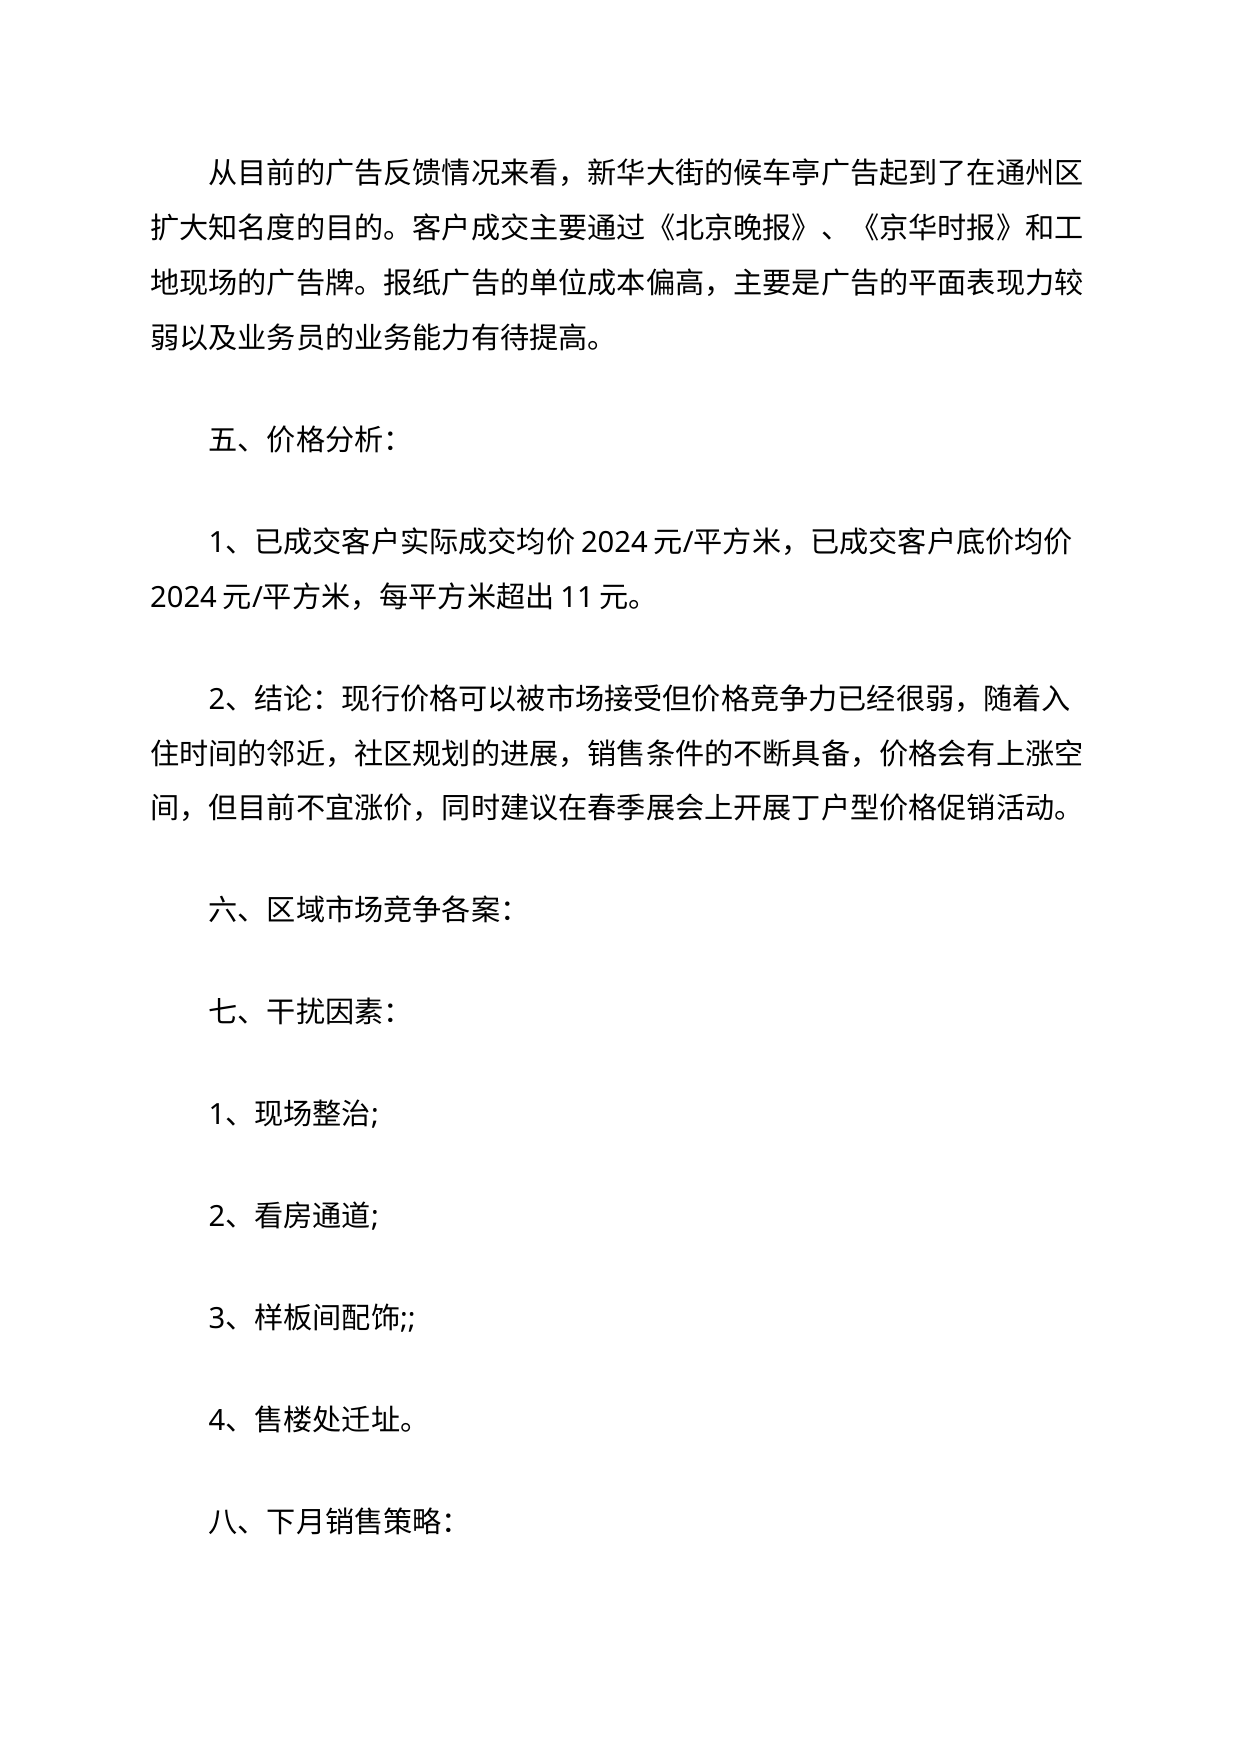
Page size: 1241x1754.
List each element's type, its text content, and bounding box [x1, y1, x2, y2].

text 五、价格分析： [150, 416, 1090, 459]
text 4、售楼处迁址。 [150, 1396, 1090, 1439]
text 从目前的广告反馈情况来看，新华大街的候车亭广告起到了在通州区扩大知名度的目的。客户成交主要通过《北京晚报》、《京华时报》和工地现场的广告牌。报纸广告的单位成本偏高，主要是广告的平面表现力较弱以及业务员的业务能力有待提高。 [150, 150, 1090, 357]
text 1、已成交客户实际成交均价2024元/平方米，已成交客户底价均价2024元/平方米，每平方米超出11元。 [150, 518, 1090, 616]
text 八、下月销售策略： [150, 1498, 1090, 1541]
text 2、结论：现行价格可以被市场接受但价格竞争力已经很弱，随着入住时间的邻近，社区规划的进展，销售条件的不断具备，价格会有上涨空间，但目前不宜涨价，同时建议在春季展会上开展丁户型价格促销活动。 [150, 675, 1090, 827]
text 七、干扰因素： [150, 989, 1090, 1031]
text 1、现场整治; [150, 1090, 1090, 1133]
text 六、区域市场竞争各案： [150, 887, 1090, 929]
text 3、样板间配饰;; [150, 1294, 1090, 1337]
text 2、看房通道; [150, 1192, 1090, 1235]
